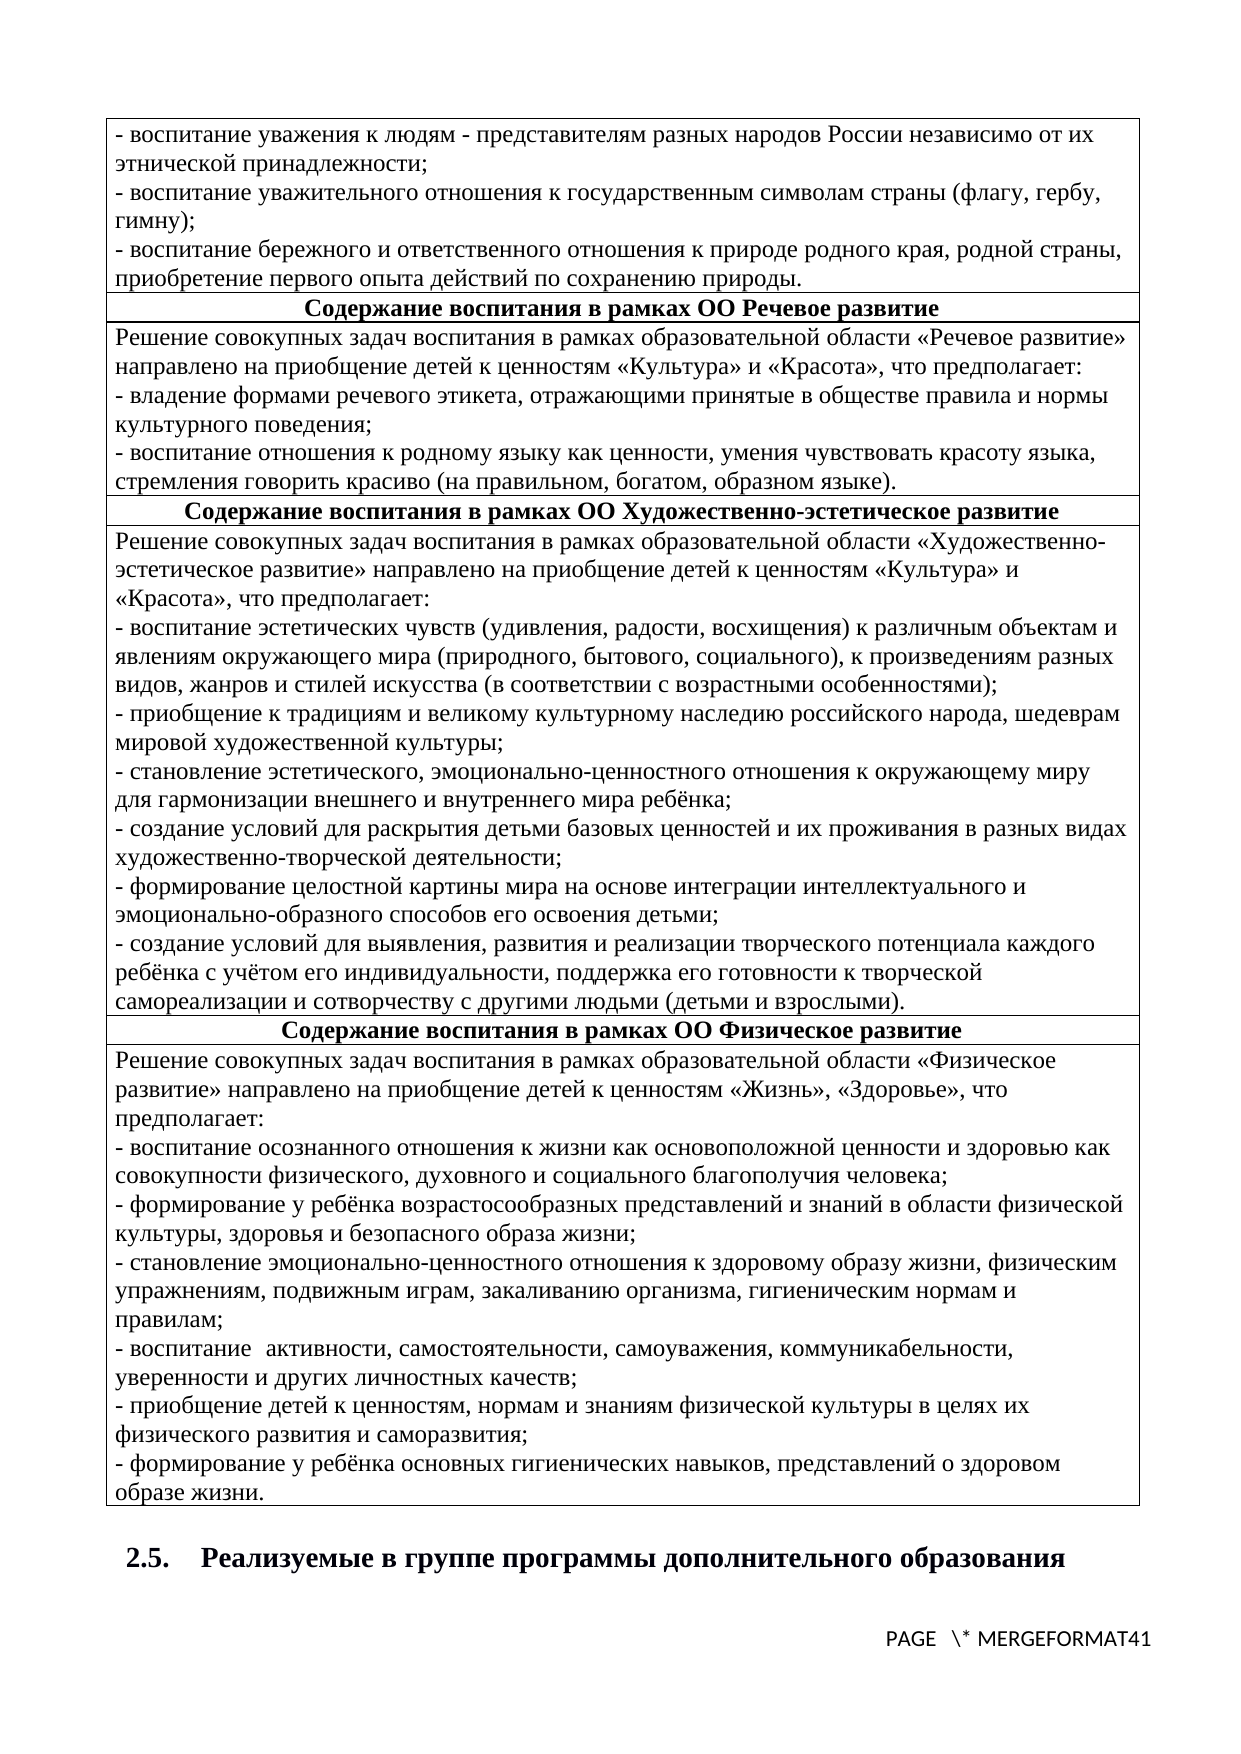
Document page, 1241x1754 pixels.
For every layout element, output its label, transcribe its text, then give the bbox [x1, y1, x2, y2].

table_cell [107, 119, 1139, 292]
table_cell Решение совокупных задач воспитания в рамках образовательной области «Физическое развитие» направлено на приобщение детей к ценностям «Жизнь», «Здоровье», что предполагает: - воспитание осознанного отношения к жизни как основоположной ценности и здоровью как совокупности физического, духовного и социального благополучия человека; - формирование у ребёнка возрастосообразных представлений и знаний в области физической культуры, здоровья и безопасного образа жизни; - становление эмоционально-ценностного отношения к здоровому образу жизни, физическим упражнениям, подвижным играм, закаливанию организма, гигиеническим нормам и правилам; - воспитание активности, самостоятельности, самоуважения, коммуникабельности, уверенности и других личностных качеств; - приобщение детей к ценностям, нормам и знаниям физической культуры в целях их физического развития и саморазвития; - формирование у ребёнка основных гигиенических навыков, представлений о здоровом образе жизни. [107, 1045, 1139, 1505]
list Реализуемые в группе программы дополнительного образования [40, 1540, 1152, 1573]
table_cell Решение совокупных задач воспитания в рамках образовательной области «Речевое развитие» направлено на приобщение детей к ценностям «Культура» и «Красота», что предполагает: - владение формами речевого этикета, отражающими принятые в обществе правила и нормы культурного поведения; - воспитание отношения к родному языку как ценности, умения чувствовать красоту языка, стремления говорить красиво (на правильном, богатом, образном языке). [107, 323, 1139, 495]
table_cell Решение совокупных задач воспитания в рамках образовательной области «Художественно-эстетическое развитие» направлено на приобщение детей к ценностям «Культура» и «Красота», что предполагает: - воспитание эстетических чувств (удивления, радости, восхищения) к различным объектам и явлениям окружающего мира (природного, бытового, социального), к произведениям разных видов, жанров и стилей искусства (в соответствии с возрастными особенностями); - приобщение к традициям и великому культурному наследию российского народа, шедеврам мировой художественной культуры; - становление эстетического, эмоционально-ценностного отношения к окружающему миру для гармонизации внешнего и внутреннего мира ребёнка; - создание условий для раскрытия детьми базовых ценностей и их проживания в разных видах художественно-творческой деятельности; - формирование целостной картины мира на основе интеграции интеллектуального и эмоционально-образного способов его освоения детьми; - создание условий для выявления, развития и реализации творческого потенциала каждого ребёнка с учётом его индивидуальности, поддержка его готовности к творческой самореализации и сотворчеству с другими людьми (детьми и взрослыми). [107, 526, 1139, 1014]
table_cell Содержание воспитания в рамках ОО Художественно-эстетическое развитие [107, 496, 1139, 525]
table_cell Содержание воспитания в рамках ОО Физическое развитие [107, 1016, 1139, 1044]
table_cell Содержание воспитания в рамках ОО Речевое развитие [107, 293, 1139, 321]
